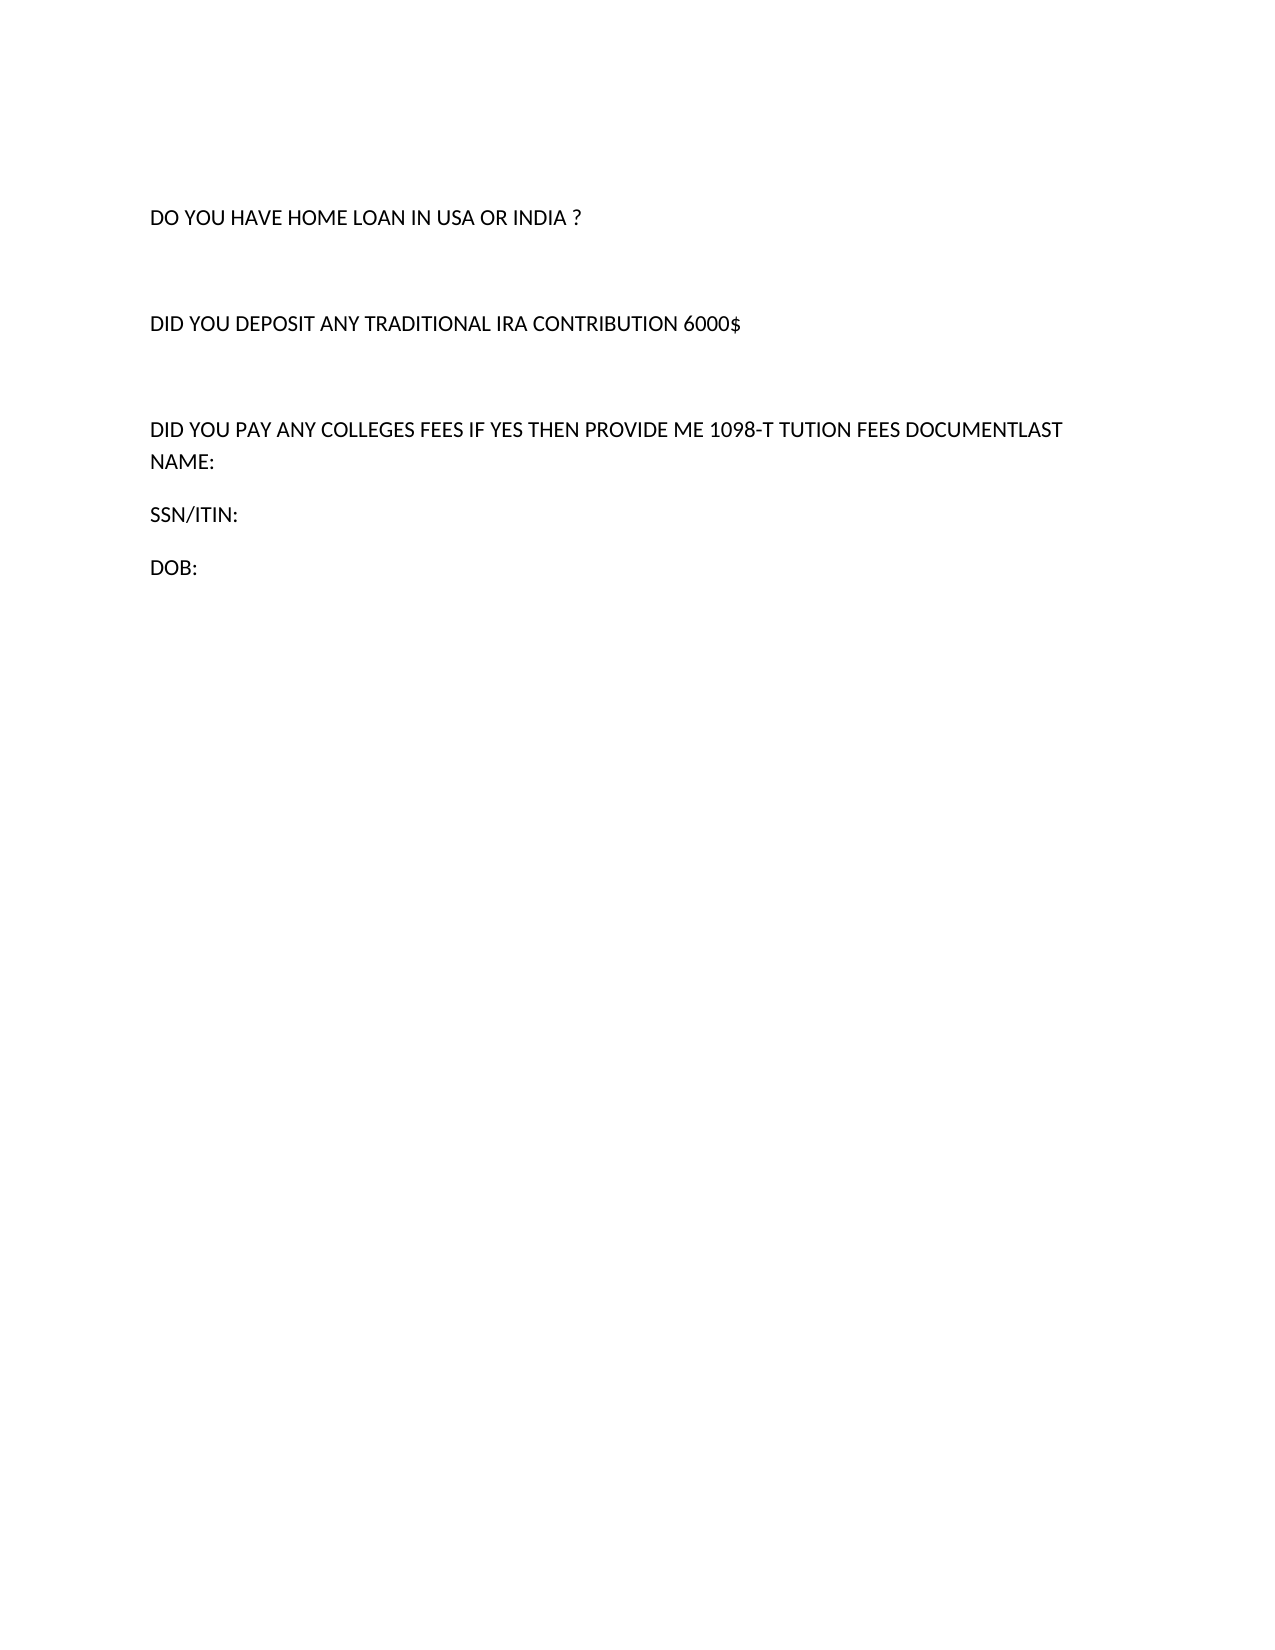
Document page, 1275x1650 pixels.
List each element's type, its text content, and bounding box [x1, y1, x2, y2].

text DID YOU DEPOSIT ANY TRADITIONAL IRA CONTRIBUTION 6000$ [150, 309, 1125, 337]
text DID YOU PAY ANY COLLEGES FEES IF YES THEN PROVIDE ME 1098-T TUTION FEES DOCUMENTLAST NAME: [150, 415, 1125, 475]
text SSN/ITIN: [150, 500, 1125, 528]
text DO YOU HAVE HOME LOAN IN USA OR INDIA ? [150, 203, 1125, 231]
text DOB: [150, 553, 1125, 581]
